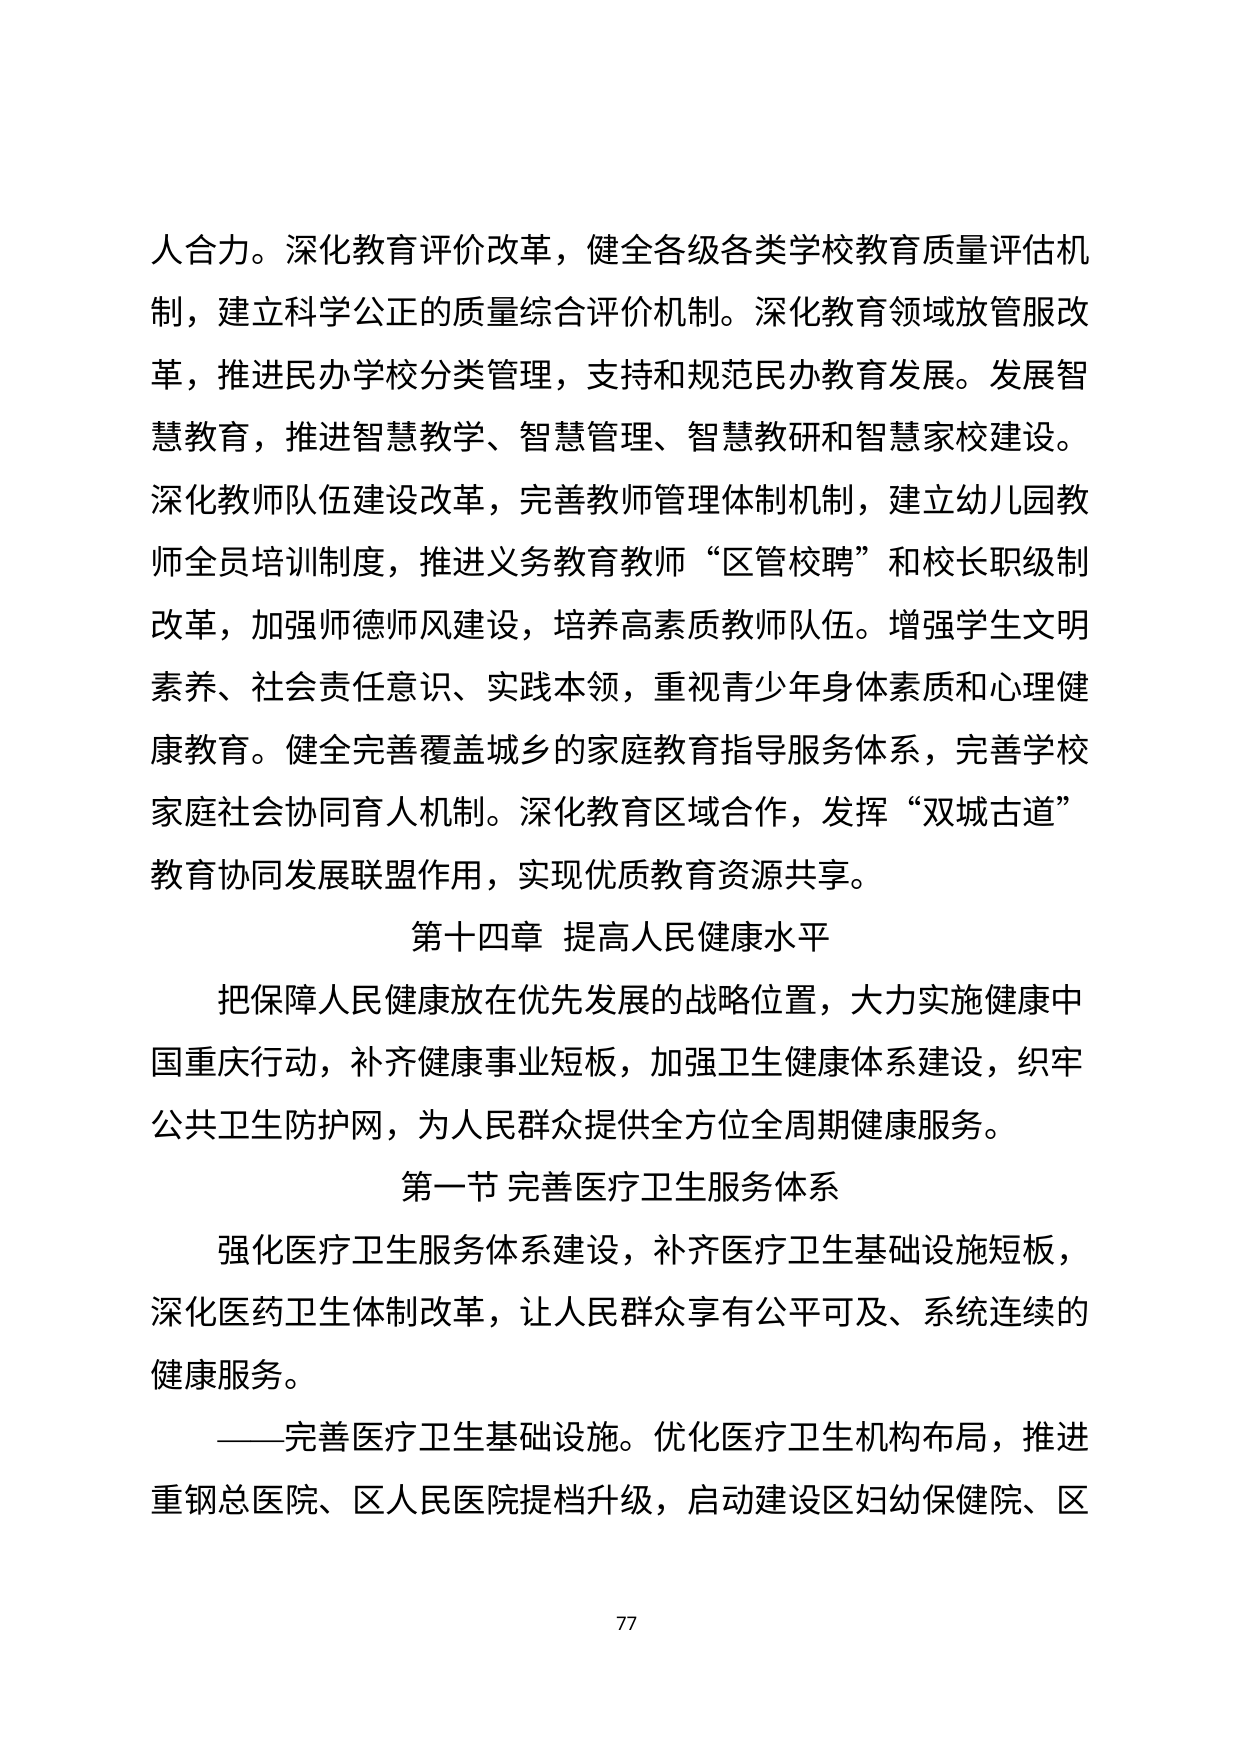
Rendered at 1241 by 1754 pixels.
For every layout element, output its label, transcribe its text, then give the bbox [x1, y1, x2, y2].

list 提高人民健康水平 [151, 900, 1089, 962]
text 第一节 完善医疗卫生服务体系 [151, 1150, 1089, 1212]
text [151, 212, 1089, 900]
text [151, 1400, 1089, 1525]
text 把保障人民健康放在优先发展的战略位置，大力实施健康中国重庆行动，补齐健康事业短板，加强卫生健康体系建设，织牢公共卫生防护网，为人民群众提供全方位全周期健康服务。 [151, 962, 1089, 1150]
text 强化医疗卫生服务体系建设，补齐医疗卫生基础设施短板，深化医药卫生体制改革，让人民群众享有公平可及、系统连续的健康服务。 [151, 1212, 1089, 1400]
